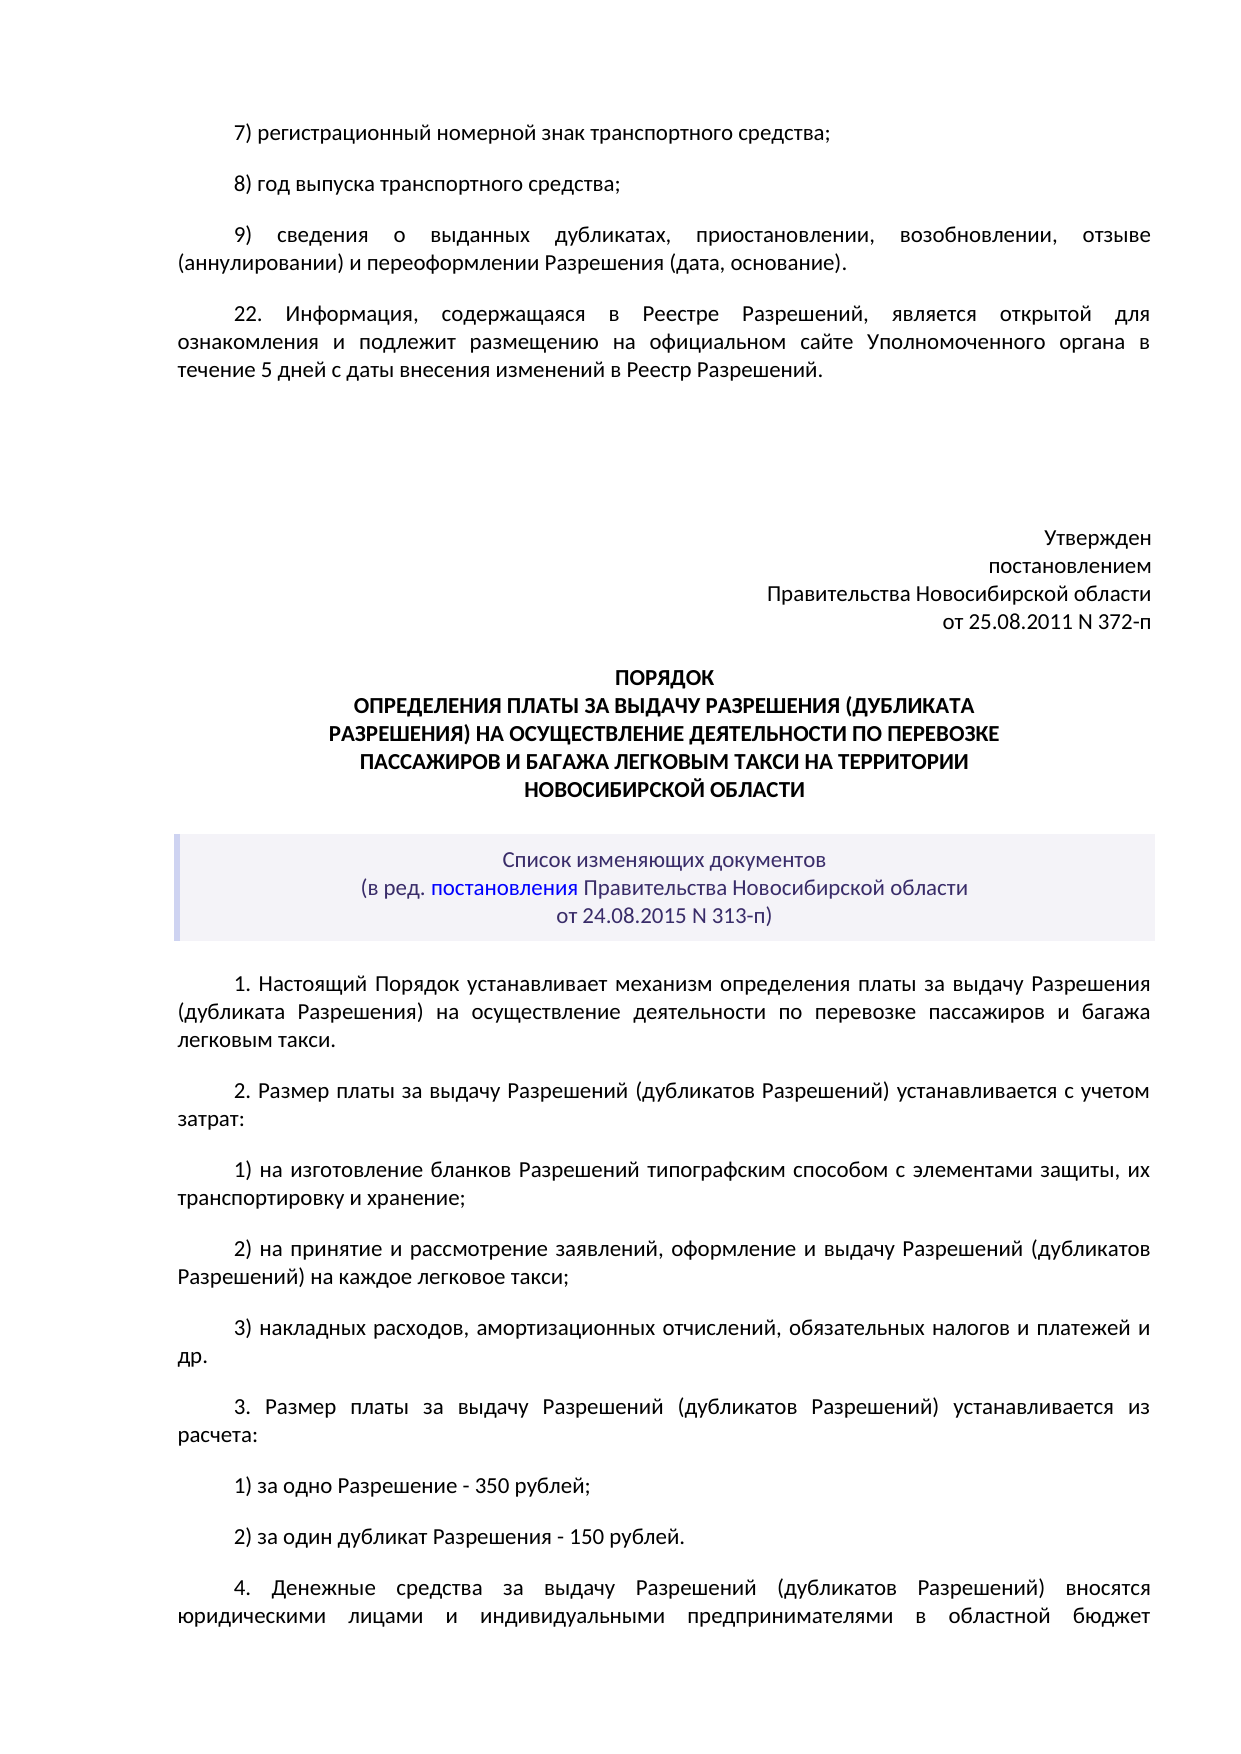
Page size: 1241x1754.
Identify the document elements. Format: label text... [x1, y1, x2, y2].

text 7) регистрационный номерной знак транспортного средства; [177, 118, 1152, 146]
text Утвержден [177, 523, 1152, 551]
text 3. Размер платы за выдачу Разрешений (дубликатов Разрешений) устанавливается из расчета: [177, 1392, 1152, 1448]
text 2) на принятие и рассмотрение заявлений, оформление и выдачу Разрешений (дубликатов Разрешений) на каждое легковое такси; [177, 1234, 1152, 1290]
text Правительства Новосибирской области [177, 579, 1152, 607]
text 9) сведения о выданных дубликатах, приостановлении, возобновлении, отзыве (аннулировании) и переоформлении Разрешения (дата, основание). [177, 220, 1152, 276]
text 3) накладных расходов, амортизационных отчислений, обязательных налогов и платежей и др. [177, 1313, 1152, 1369]
text 1) за одно Разрешение - 350 рублей; [177, 1471, 1152, 1499]
text от 25.08.2011 N 372-п [177, 607, 1152, 635]
text 2) за один дубликат Разрешения - 150 рублей. [177, 1522, 1152, 1550]
table_header Список изменяющих документов (в ред. постановления Правительства Новосибирской области от 24.08.2015 N 313-п) [180, 834, 1149, 941]
title НОВОСИБИРСКОЙ ОБЛАСТИ [177, 775, 1152, 803]
text 22. Информация, содержащаяся в Реестре Разрешений, является открытой для ознакомления и подлежит размещению на официальном сайте Уполномоченного органа в течение 5 дней с даты внесения изменений в Реестр Разрешений. [177, 299, 1152, 383]
title РАЗРЕШЕНИЯ) НА ОСУЩЕСТВЛЕНИЕ ДЕЯТЕЛЬНОСТИ ПО ПЕРЕВОЗКЕ [177, 719, 1152, 747]
title ОПРЕДЕЛЕНИЯ ПЛАТЫ ЗА ВЫДАЧУ РАЗРЕШЕНИЯ (ДУБЛИКАТА [177, 691, 1152, 719]
text 2. Размер платы за выдачу Разрешений (дубликатов Разрешений) устанавливается с учетом затрат: [177, 1076, 1152, 1132]
text 1. Настоящий Порядок устанавливает механизм определения платы за выдачу Разрешения (дубликата Разрешения) на осуществление деятельности по перевозке пассажиров и багажа легковым такси. [177, 969, 1152, 1053]
text 8) год выпуска транспортного средства; [177, 169, 1152, 197]
text 1) на изготовление бланков Разрешений типографским способом с элементами защиты, их транспортировку и хранение; [177, 1155, 1152, 1211]
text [177, 1573, 1152, 1629]
title ПОРЯДОК [177, 663, 1152, 691]
text постановлением [177, 551, 1152, 579]
title ПАССАЖИРОВ И БАГАЖА ЛЕГКОВЫМ ТАКСИ НА ТЕРРИТОРИИ [177, 747, 1152, 775]
